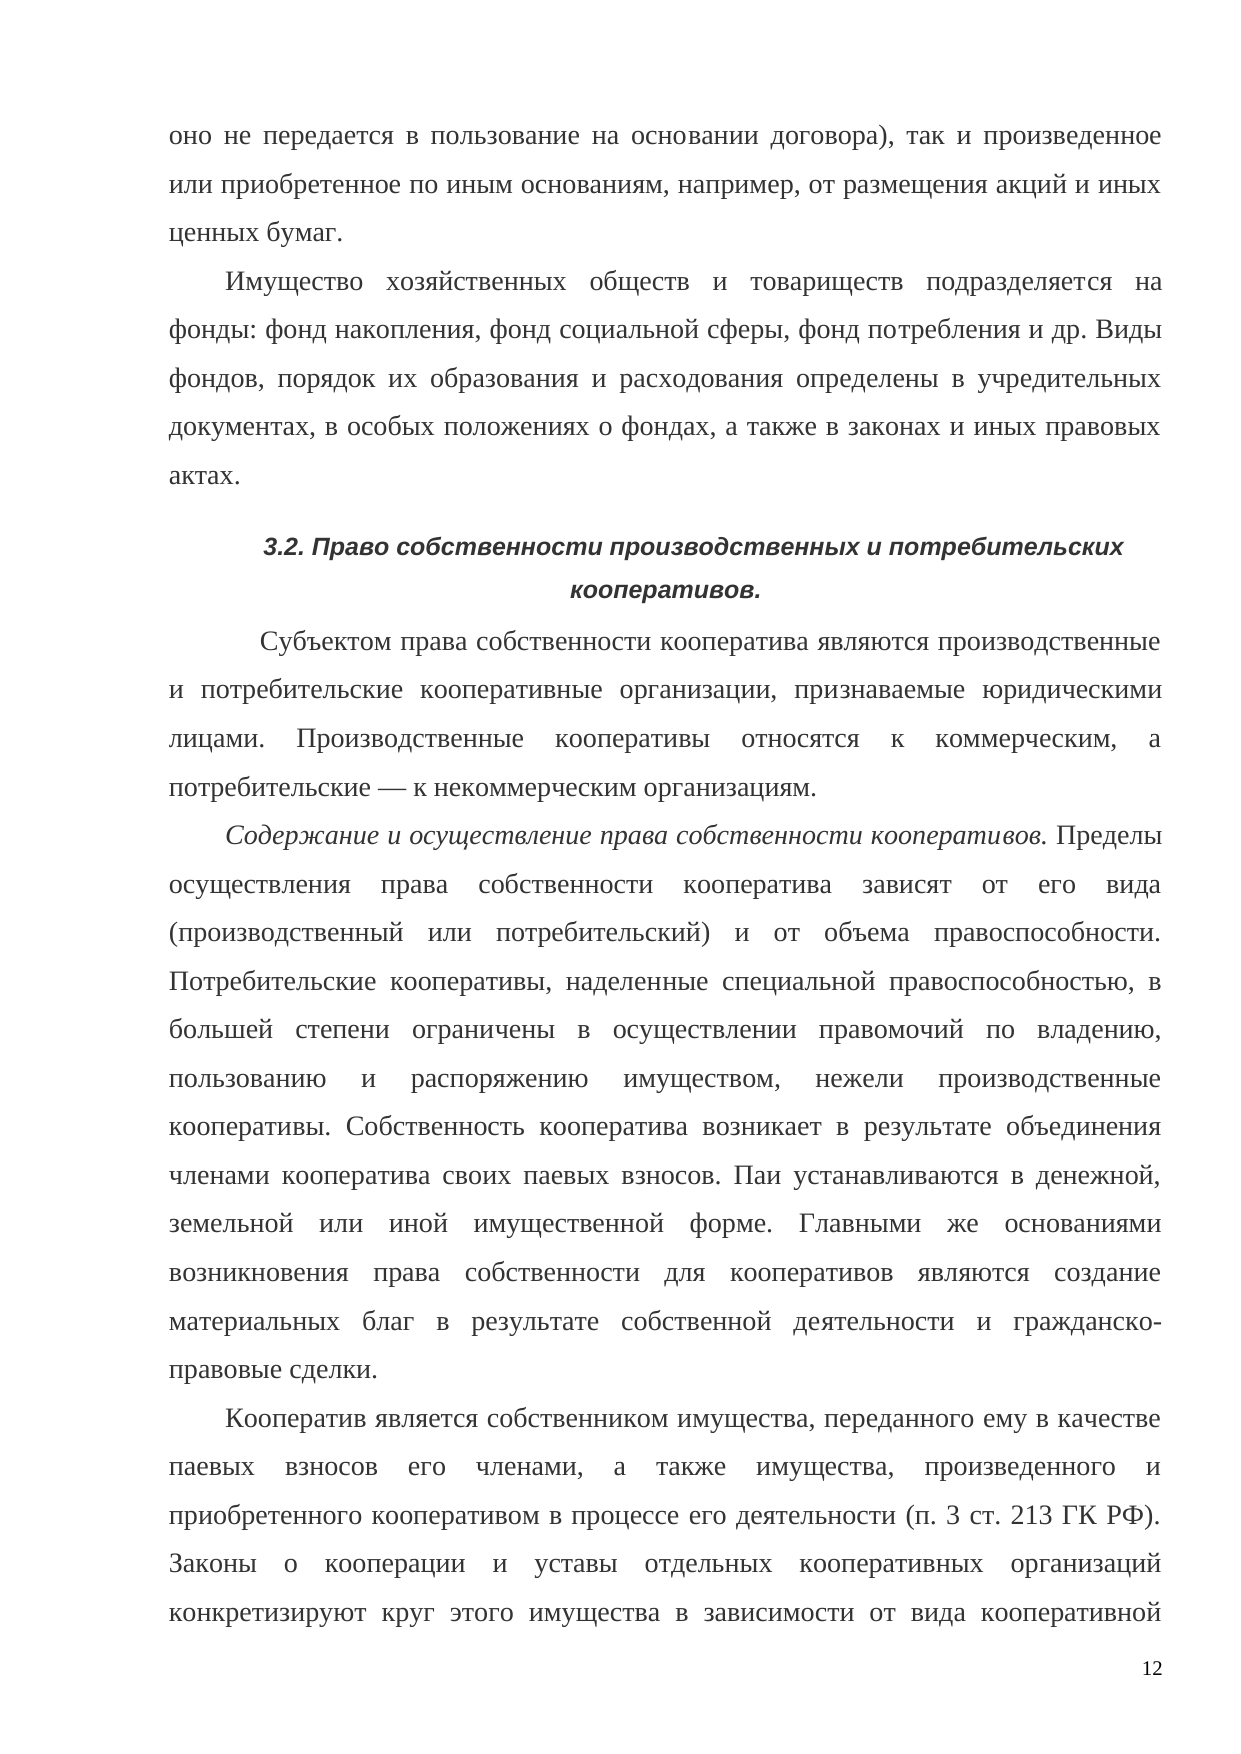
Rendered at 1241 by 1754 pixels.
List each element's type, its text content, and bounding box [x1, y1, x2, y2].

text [169, 1401, 1162, 1627]
text Субъектом права собственности кооператива являются производственные и потребительские кооперативные организации, признаваемые юридическими лицами. Производственные кооперативы относятся к коммерческим, а потребительские — к некоммерческим организациям. [169, 624, 1162, 802]
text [169, 118, 1162, 248]
text Имущество хозяйственных обществ и товариществ подразделяется на фонды: фонд накопления, фонд социальной сферы, фонд потребления и др. Виды фондов, порядок их образования и расходования определены в учредительных документах, в особых положениях о фондах, а также в законах и иных правовых актах. [169, 264, 1162, 490]
text Содержание и осуществление права собственности кооперативов. Пределы осуществления права собственности кооператива зависят от его вида (производственный или потребительский) и от объема правоспособности. Потребительские кооперативы, наделенные специальной правоспособностью, в большей степени ограничены в осуществлении правомочий по владению, пользованию и распоряжению имуществом, нежели производственные кооперативы. Собственность кооператива возникает в результате объединения членами кооператива своих паевых взносов. Паи устанавливаются в денежной, земельной или иной имущественной форме. Главными же основаниями возникновения права собственности для кооперативов являются создание материальных благ в результате собственной деятельности и гражданско-правовые сделки. [169, 818, 1162, 1384]
subtitle 3.2. Право собственности производственных и потребительских кооперативов. [169, 531, 1162, 603]
